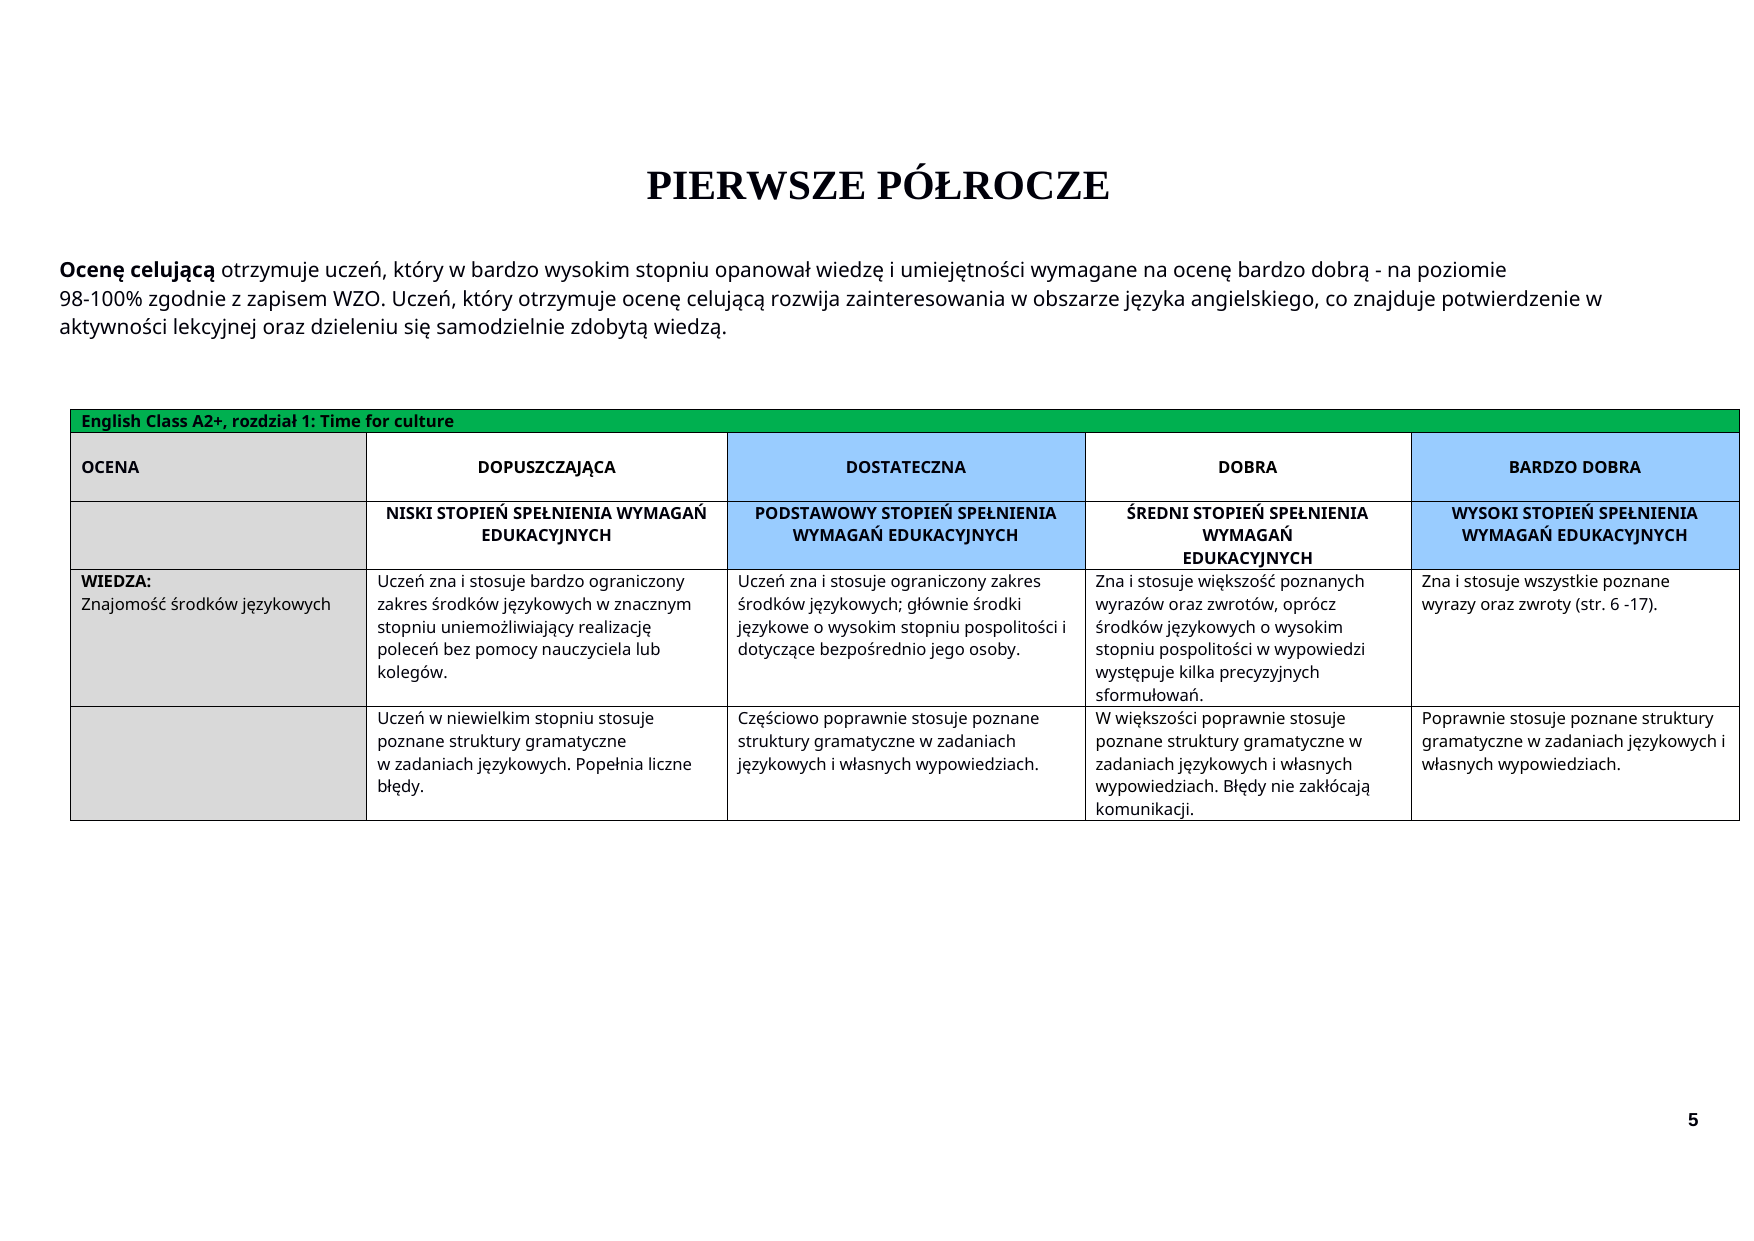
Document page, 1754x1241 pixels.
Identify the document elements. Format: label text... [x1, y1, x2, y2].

text Ocenę celującą otrzymuje uczeń, który w bardzo wysokim stopniu opanował wiedzę i umiejętności wymagane na ocenę bardzo dobrą - na poziomie [59, 255, 1698, 284]
table_cell [71, 707, 366, 820]
table_cell NISKI STOPIEŃ SPEŁNIENIA WYMAGAŃ EDUKACYJNYCH [367, 502, 727, 569]
table_cell OCENA [71, 433, 366, 501]
table_cell Częściowo poprawnie stosuje poznane struktury gramatyczne w zadaniach językowych i własnych wypowiedziach. [728, 707, 1085, 820]
table_cell Uczeń w niewielkim stopniu stosuje poznane struktury gramatyczne w zadaniach językowych. Popełnia liczne błędy. [367, 707, 727, 820]
text 98-100% zgodnie z zapisem WZO. Uczeń, który otrzymuje ocenę celującą rozwija zainteresowania w obszarze języka angielskiego, co znajduje potwierdzenie w aktywności lekcyjnej oraz dzieleniu się samodzielnie zdobytą wiedzą. [59, 284, 1698, 341]
text PIERWSZE PÓŁROCZE [59, 161, 1698, 208]
table_cell Uczeń zna i stosuje bardzo ograniczony zakres środków językowych w znacznym stopniu uniemożliwiający realizację poleceń bez pomocy nauczyciela lub kolegów. [367, 570, 727, 706]
table_cell Zna i stosuje większość poznanych wyrazów oraz zwrotów, oprócz środków językowych o wysokim stopniu pospolitości w wypowiedzi występuje kilka precyzyjnych sformułowań. [1086, 570, 1411, 706]
table_cell Poprawnie stosuje poznane struktury gramatyczne w zadaniach językowych i własnych wypowiedziach. [1412, 707, 1739, 820]
table_cell DOBRA [1086, 433, 1411, 501]
table_cell Uczeń zna i stosuje ograniczony zakres środków językowych; głównie środki językowe o wysokim stopniu pospolitości i dotyczące bezpośrednio jego osoby. [728, 570, 1085, 706]
table_cell Zna i stosuje wszystkie poznane wyrazy oraz zwroty (str. 6 -17). [1412, 570, 1739, 706]
table_cell DOPUSZCZAJĄCA [367, 433, 727, 501]
table_cell W większości poprawnie stosuje poznane struktury gramatyczne w zadaniach językowych i własnych wypowiedziach. Błędy nie zakłócają komunikacji. [1086, 707, 1411, 820]
table_cell BARDZO DOBRA [1412, 433, 1739, 501]
table_cell WYSOKI STOPIEŃ SPEŁNIENIA WYMAGAŃ EDUKACYJNYCH [1412, 502, 1739, 569]
table_cell PODSTAWOWY STOPIEŃ SPEŁNIENIA WYMAGAŃ EDUKACYJNYCH [728, 502, 1085, 569]
table_cell ŚREDNI STOPIEŃ SPEŁNIENIA WYMAGAŃ EDUKACYJNYCH [1086, 502, 1411, 569]
table_cell DOSTATECZNA [728, 433, 1085, 501]
table_cell [71, 502, 366, 569]
table_header English Class A2+, rozdział 1: Time for culture [71, 410, 1739, 432]
table_cell WIEDZA: Znajomość środków językowych [71, 570, 366, 706]
